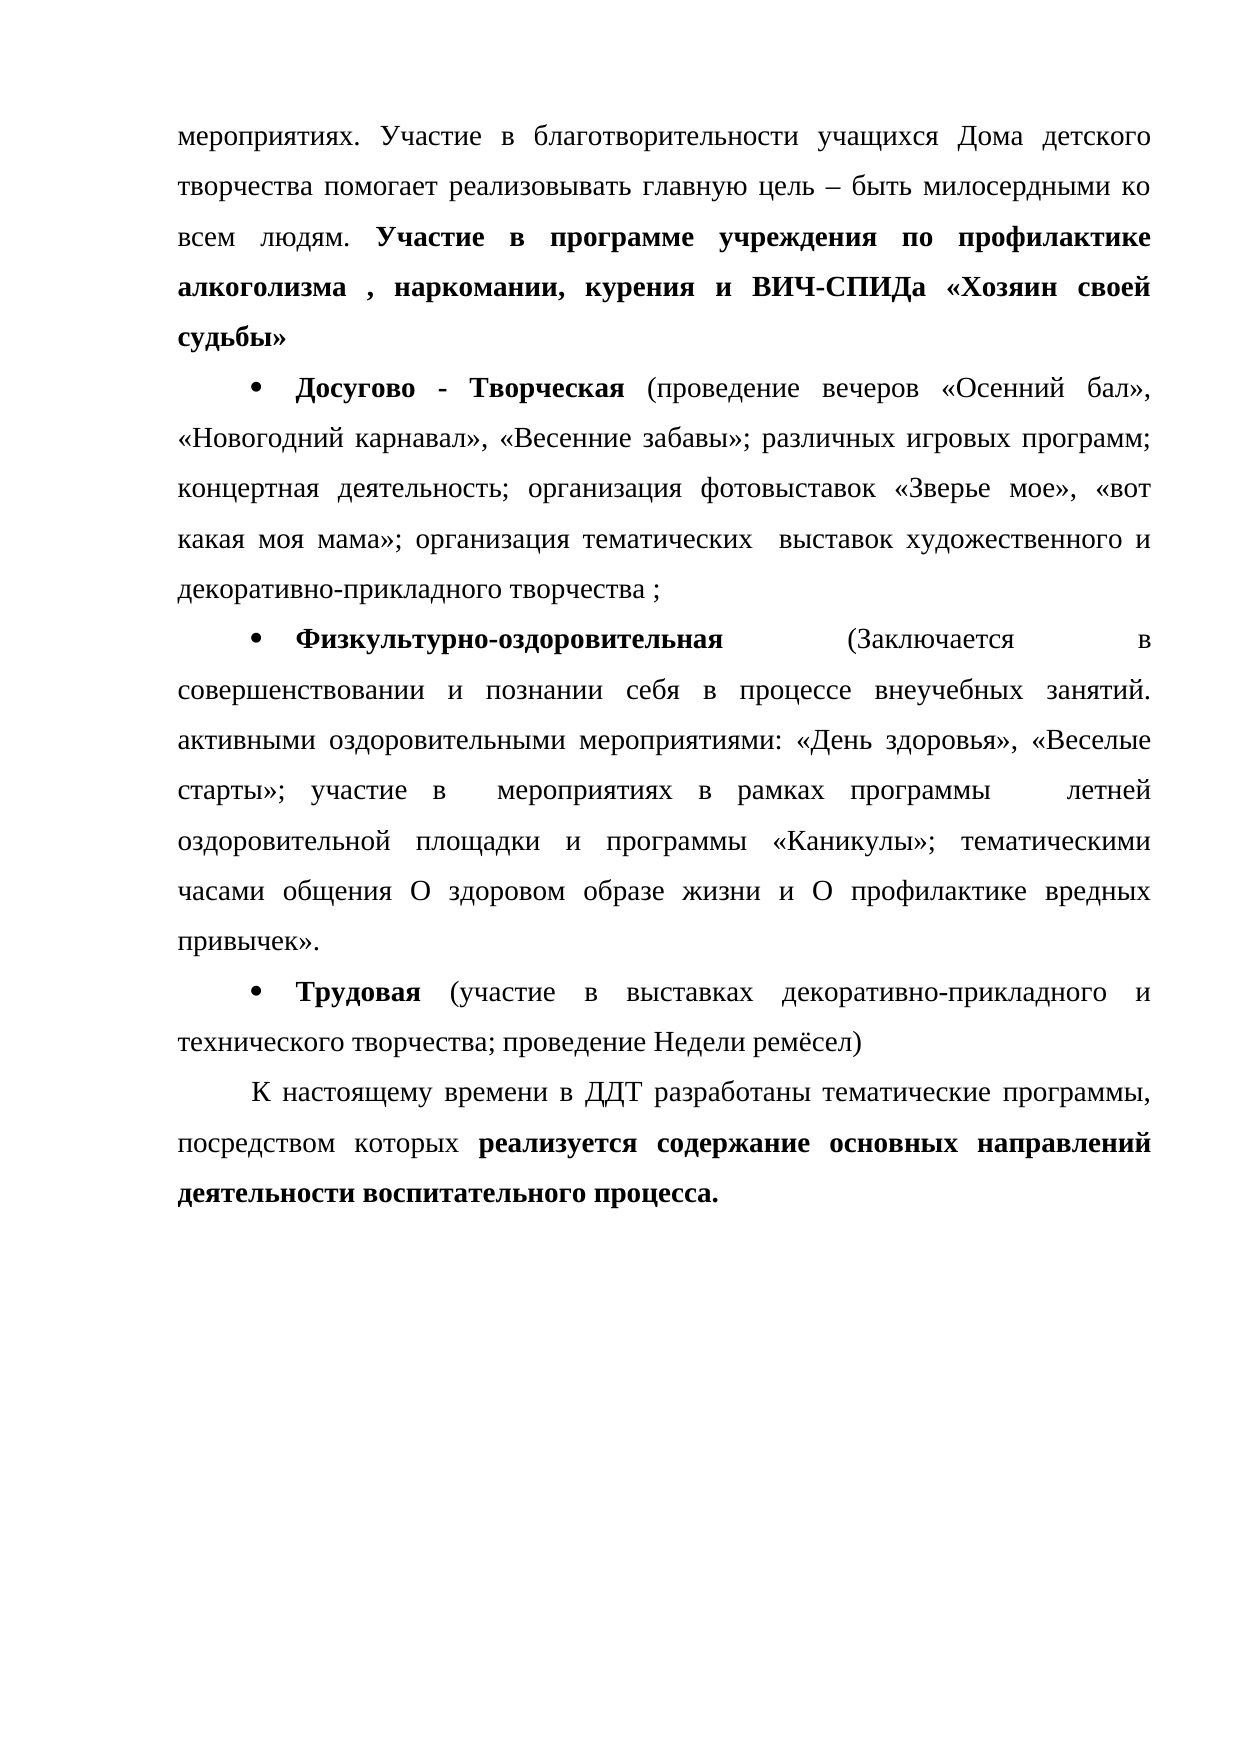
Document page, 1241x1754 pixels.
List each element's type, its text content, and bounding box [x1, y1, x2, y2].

list Физкультурно-оздоровительная (Заключается в совершенствовании и познании себя в процессе внеучебных занятий. активными оздоровительными мероприятиями: «День здоровья», «Веселые старты»; участие в мероприятиях в рамках программы летней оздоровительной площадки и программы «Каникулы»; тематическими часами общения О здоровом образе жизни и О профилактике вредных привычек». [177, 621, 1152, 957]
list Досугово - Творческая (проведение вечеров «Осенний бал», «Новогодний карнавал», «Весенние забавы»; различных игровых программ; концертная деятельность; организация фотовыставок «Зверье мое», «вот какая моя мама»; организация тематических выставок художественного и декоративно-прикладного творчества ; [177, 370, 1152, 604]
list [177, 118, 1152, 353]
list К настоящему времени в ДДТ разработаны тематические программы, посредством которых реализуется содержание основных направлений деятельности воспитательного процесса. [177, 1074, 1152, 1208]
list Трудовая (участие в выставках декоративно-прикладного и технического творчества; проведение Недели ремёсел) [177, 974, 1152, 1058]
